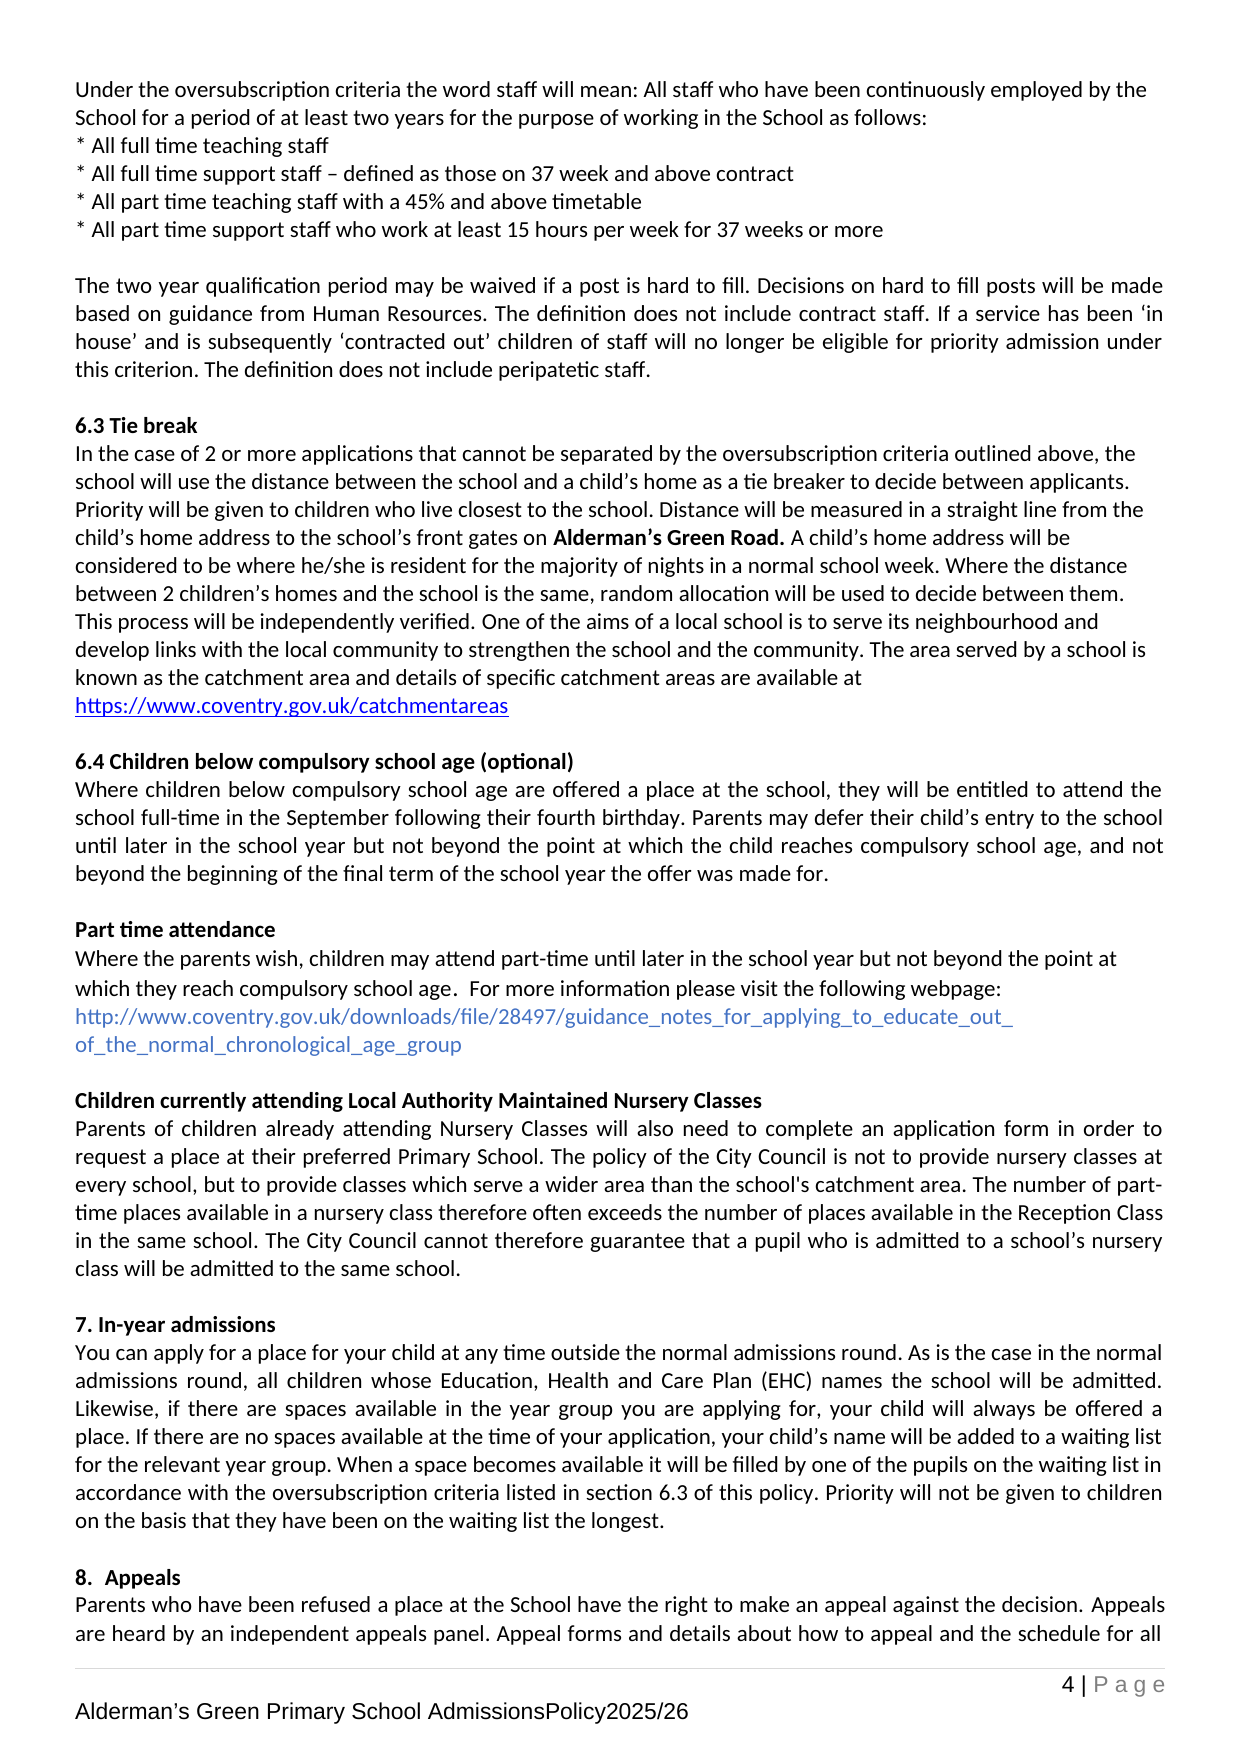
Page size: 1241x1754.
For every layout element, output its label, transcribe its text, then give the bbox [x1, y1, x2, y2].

text 6.3 Tie break [75, 411, 1165, 439]
text Where the parents wish, children may attend part-time until later in the school year but not beyond the point at which they reach compulsory school age. For more information please visit the following webpage: http://www.coventry.gov.uk/downloads/file/28497/guidance_notes_for_applying_to_educate_out_ of_the_normal_chronological_age_group [75, 944, 1165, 1058]
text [75, 1591, 1165, 1647]
text Part time attendance [75, 916, 1165, 944]
text Where children below compulsory school age are offered a place at the school, they will be entitled to attend the school full-time in the September following their fourth birthday. Parents may defer their child’s entry to the school until later in the school year but not beyond the point at which the child reaches compulsory school age, and not beyond the beginning of the final term of the school year the offer was made for. [75, 776, 1165, 888]
text Under the oversubscription criteria the word staff will mean: All staff who have been continuously employed by the School for a period of at least two years for the purpose of working in the School as follows: [75, 75, 1165, 131]
text * All full time support staff – defined as those on 37 week and above contract [75, 159, 1165, 187]
text 6.4 Children below compulsory school age (optional) [75, 747, 1165, 776]
text * All part time teaching staff with a 45% and above timetable [75, 187, 1165, 215]
list Appeals [75, 1563, 1165, 1591]
text Parents of children already attending Nursery Classes will also need to complete an application form in order to request a place at their preferred Primary School. The policy of the City Council is not to provide nursery classes at every school, but to provide classes which serve a wider area than the school's catchment area. The number of part-time places available in a nursery class therefore often exceeds the number of places available in the Reception Class in the same school. The City Council cannot therefore guarantee that a pupil who is admitted to a school’s nursery class will be admitted to the same school. [75, 1114, 1165, 1282]
text In the case of 2 or more applications that cannot be separated by the oversubscription criteria outlined above, the school will use the distance between the school and a child’s home as a tie breaker to decide between applicants. Priority will be given to children who live closest to the school. Distance will be measured in a straight line from the child’s home address to the school’s front gates on Alderman’s Green Road. A child’s home address will be considered to be where he/she is resident for the majority of nights in a normal school week. Where the distance between 2 children’s homes and the school is the same, random allocation will be used to decide between them. This process will be independently verified. One of the aims of a local school is to serve its neighbourhood and develop links with the local community to strengthen the school and the community. The area served by a school is known as the catchment area and details of specific catchment areas are available at https://www.coventry.gov.uk/catchmentareas [75, 439, 1165, 719]
text Children currently attending Local Authority Maintained Nursery Classes [75, 1086, 1165, 1114]
subtitle 7. In-year admissions [75, 1310, 1165, 1338]
text The two year qualification period may be waived if a post is hard to fill. Decisions on hard to fill posts will be made based on guidance from Human Resources. The definition does not include contract staff. If a service has been ‘in house’ and is subsequently ‘contracted out’ children of staff will no longer be eligible for priority admission under this criterion. The definition does not include peripatetic staff. [75, 271, 1165, 383]
text * All full time teaching staff [75, 131, 1165, 159]
text You can apply for a place for your child at any time outside the normal admissions round. As is the case in the normal admissions round, all children whose Education, Health and Care Plan (EHC) names the school will be admitted. Likewise, if there are spaces available in the year group you are applying for, your child will always be offered a place. If there are no spaces available at the time of your application, your child’s name will be added to a waiting list for the relevant year group. When a space becomes available it will be filled by one of the pupils on the waiting list in accordance with the oversubscription criteria listed in section 6.3 of this policy. Priority will not be given to children on the basis that they have been on the waiting list the longest. [75, 1338, 1165, 1534]
text * All part time support staff who work at least 15 hours per week for 37 weeks or more [75, 215, 1165, 243]
